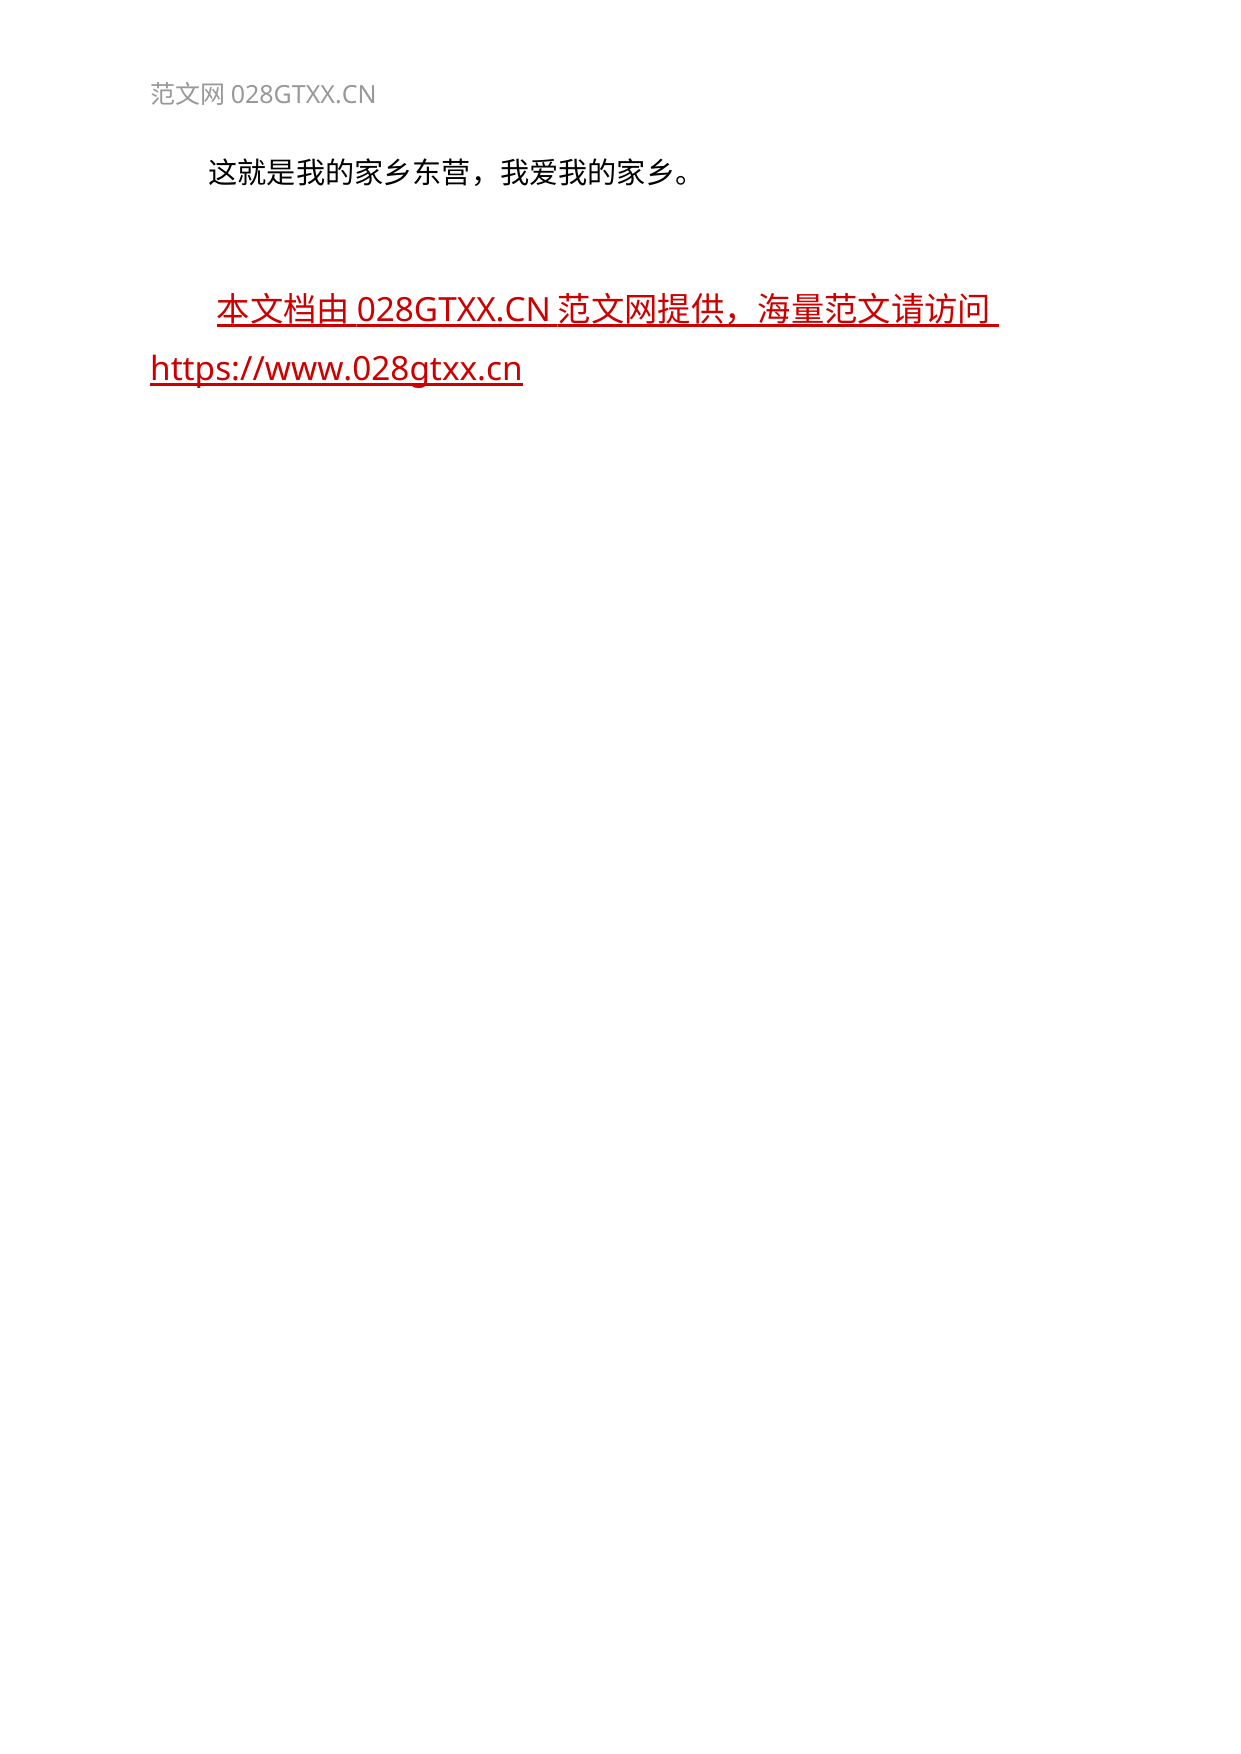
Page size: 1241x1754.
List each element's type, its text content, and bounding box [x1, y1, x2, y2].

text 本文档由028GTXX.CN范文网提供，海量范文请访问 https://www.028gtxx.cn [150, 283, 1090, 390]
text 这就是我的家乡东营，我爱我的家乡。 [150, 150, 1090, 192]
